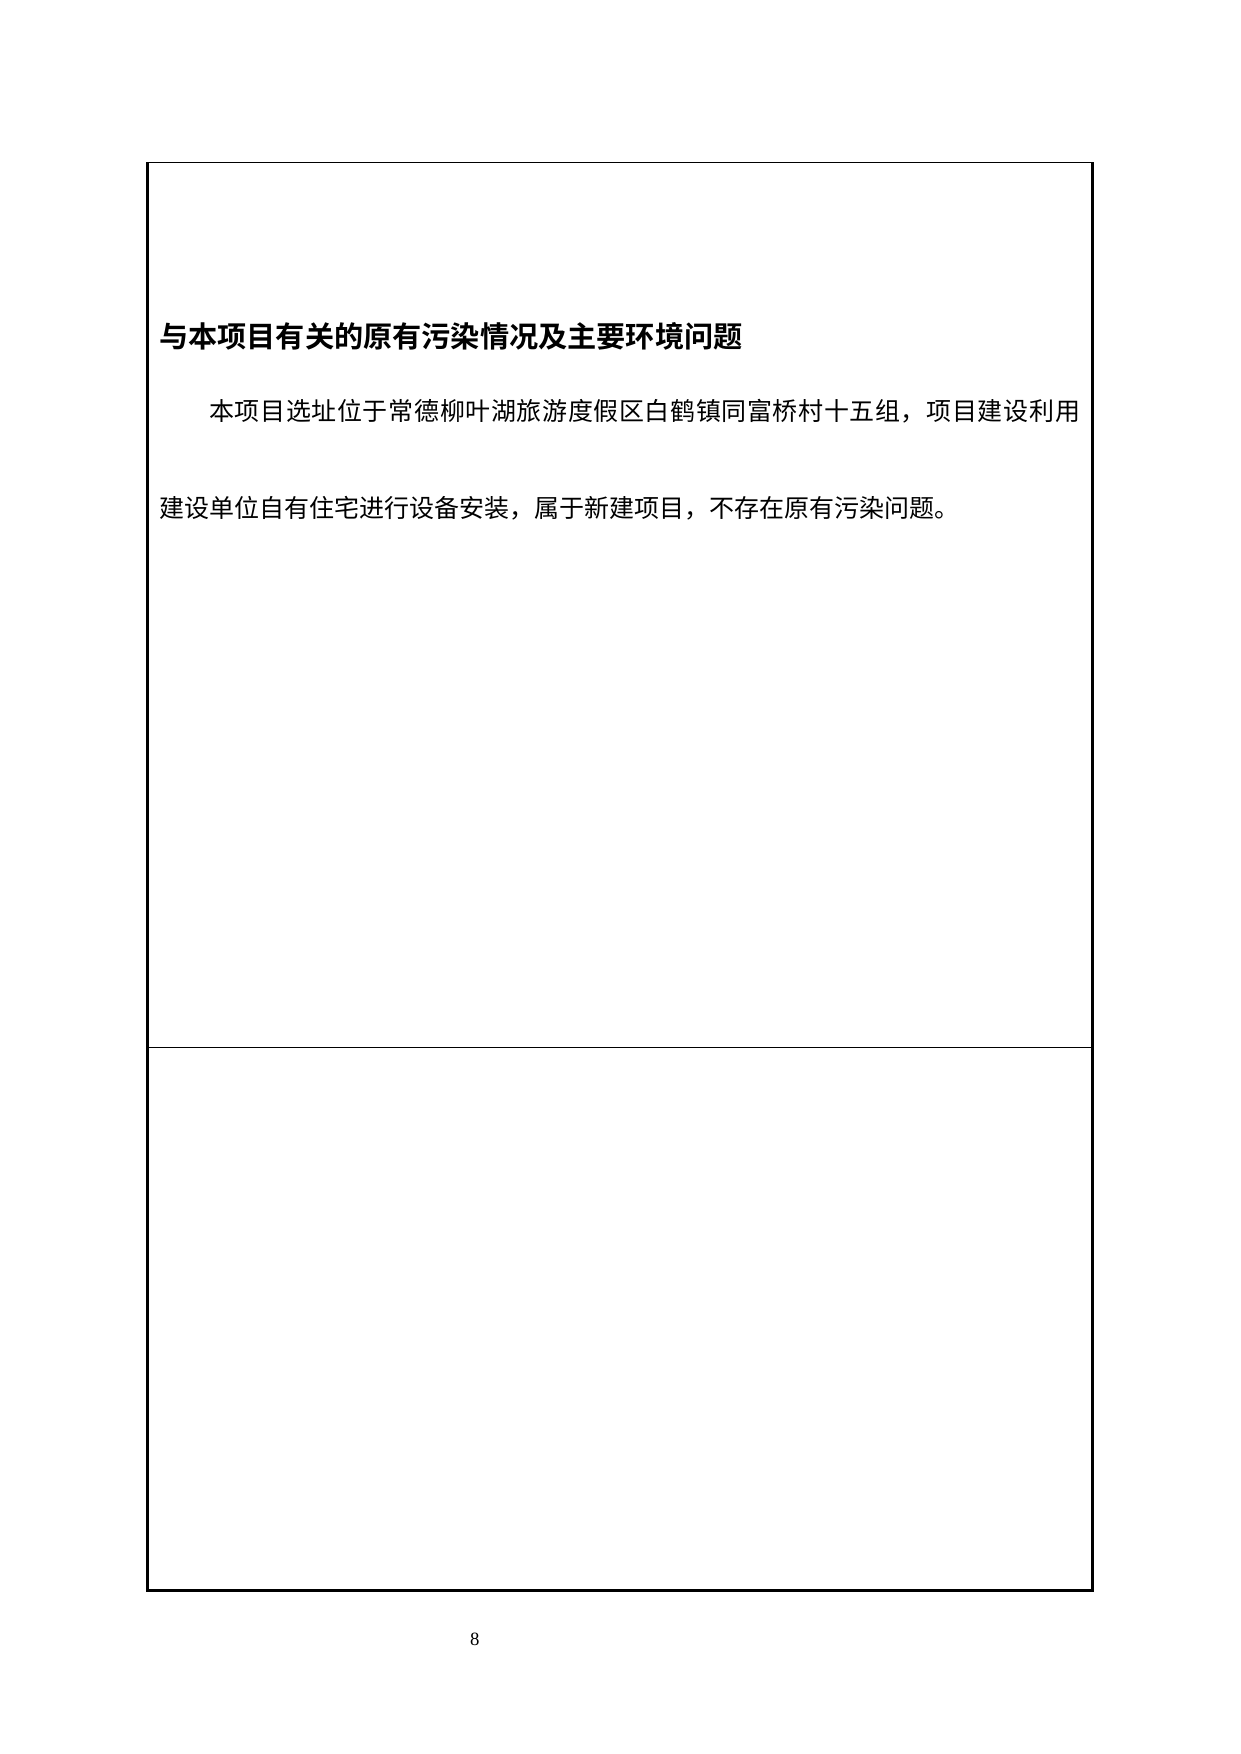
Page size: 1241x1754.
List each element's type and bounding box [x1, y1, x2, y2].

table_cell [149, 1048, 1091, 1589]
table_cell [149, 163, 1091, 1047]
